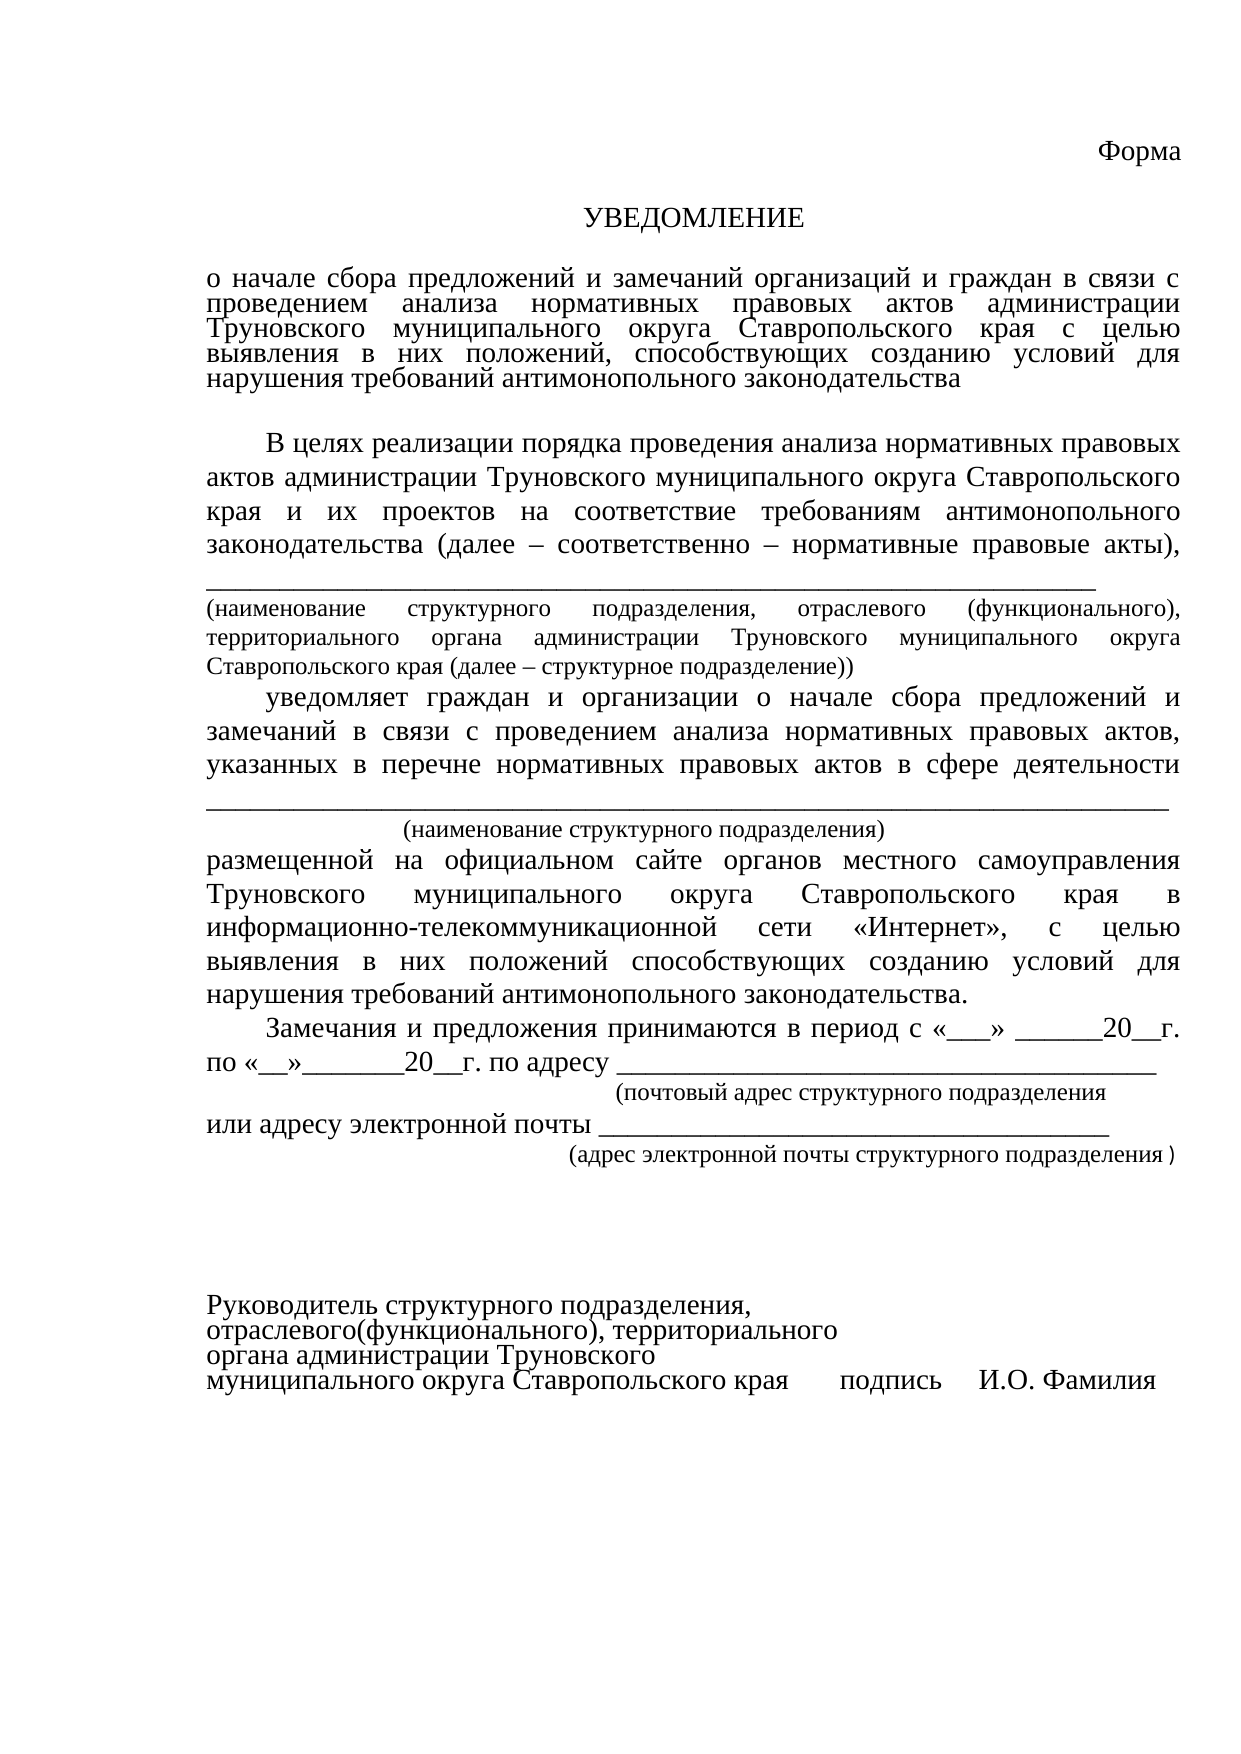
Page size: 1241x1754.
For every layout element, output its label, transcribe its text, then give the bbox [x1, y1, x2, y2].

text или адресу электронной почты ___________________________________ [206, 1106, 1181, 1139]
text отраслевого(функционального), территориального [377, 1319, 594, 1344]
text о начале сбора предложений и замечаний организаций и граждан в связи с проведением анализа нормативных правовых актов администрации Труновского муниципального округа Ставропольского края с целью выявления в них положений, способствующих созданию условий для нарушения требований антимонопольного законодательства [206, 267, 1181, 392]
text муниципального округа Ставропольского края подпись И.О. Фамилия [206, 1369, 1181, 1394]
text (почтовый адрес структурного подразделения [206, 1077, 1181, 1106]
text Руководитель структурного подразделения, [206, 1294, 1181, 1319]
text размещенной на официальном сайте органов местного самоуправления Труновского муниципального округа Ставропольского края в информационно-телекоммуникационной сети «Интернет», с целью выявления в них положений способствующих созданию условий для нарушения требований антимонопольного законодательства. [206, 842, 1181, 1010]
text Форма [206, 133, 1181, 166]
text (наименование структурного подразделения) [206, 814, 1181, 842]
text (адрес электронной почты структурного подразделения ) [206, 1139, 1181, 1169]
text УВЕДОМЛЕНИЕ [206, 200, 1181, 233]
text уведомляет граждан и организации о начале сбора предложений и замечаний в связи с проведением анализа нормативных правовых актов, указанных в перечне нормативных правовых актов в сфере деятельности __________________________________________________________________ [206, 679, 1181, 814]
text В целях реализации порядка проведения анализа нормативных правовых актов администрации Труновского муниципального округа Ставропольского края и их проектов на соответствие требованиям антимонопольного законодательства (далее – соответственно – нормативные правовые акты), _____________________________________________________________ (наименование структурного подразделения, отраслевого (функционального), территориального органа администрации Труновского муниципального округа Ставропольского края (далее – структурное подразделение)) [206, 426, 1181, 679]
text отраслевого(функционального), территориального [591, 1319, 1181, 1344]
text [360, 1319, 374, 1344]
text отраслевого(функционального), территориального [206, 1319, 363, 1344]
text Замечания и предложения принимаются в период с «___» ______20__г. по «__»_______20__г. по адресу _____________________________________ [206, 1010, 1181, 1077]
text органа администрации Труновского [206, 1344, 1181, 1369]
